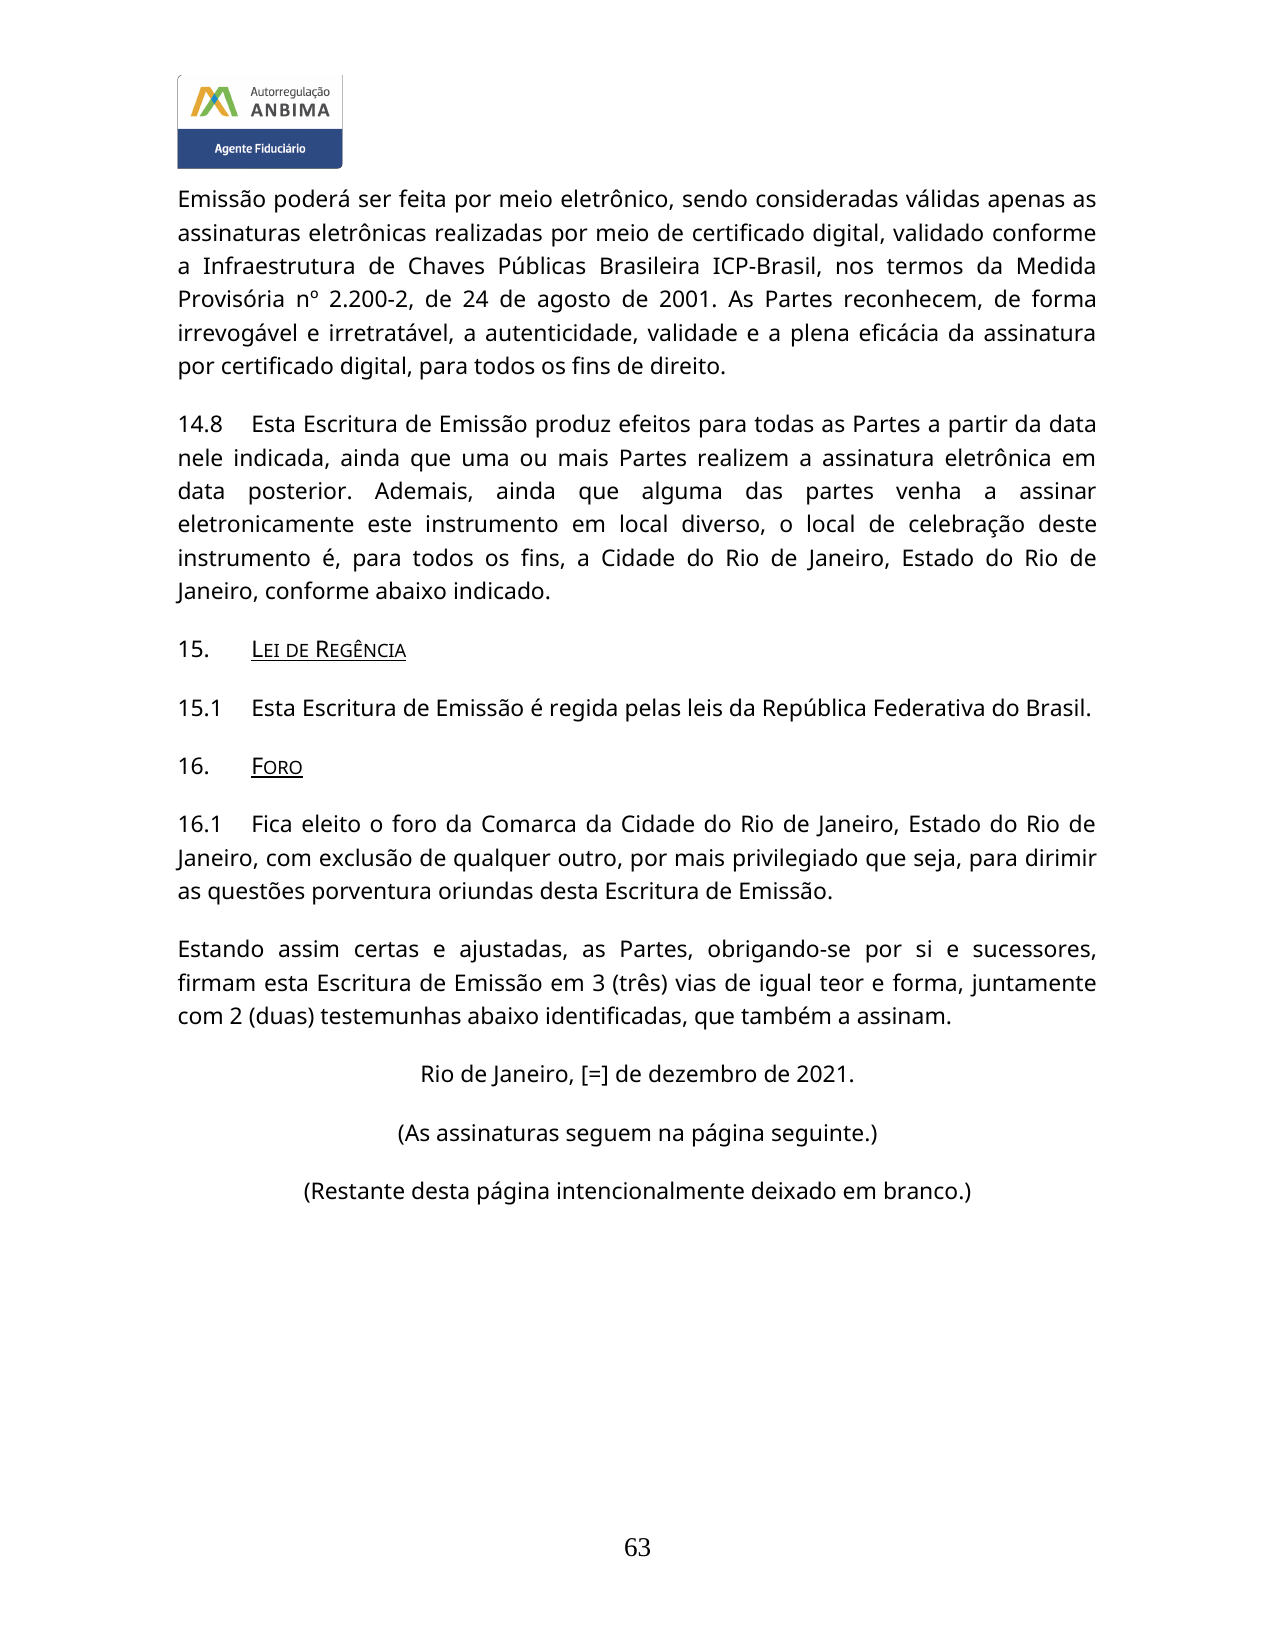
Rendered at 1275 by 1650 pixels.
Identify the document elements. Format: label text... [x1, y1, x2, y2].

list Foro [177, 748, 1098, 781]
list Fica eleito o foro da Comarca da Cidade do Rio de Janeiro, Estado do Rio de Janeiro, com exclusão de qualquer outro, por mais privilegiado que seja, para dirimir as questões porventura oriundas desta Escritura de Emissão. [177, 806, 1098, 906]
text Rio de Janeiro, [=] de dezembro de 2021. [177, 1056, 1098, 1089]
text (Restante desta página intencionalmente deixado em branco.) [177, 1173, 1098, 1206]
text Estando assim certas e ajustadas, as Partes, obrigando-se por si e sucessores, firmam esta Escritura de Emissão em 3 (três) vias de igual teor e forma, juntamente com 2 (duas) testemunhas abaixo identificadas, que também a assinam. [177, 931, 1098, 1031]
text (As assinaturas seguem na página seguinte.) [177, 1114, 1098, 1148]
list Esta Escritura de Emissão é regida pelas leis da República Federativa do Brasil. [177, 689, 1098, 723]
list Esta Escritura de Emissão produz efeitos para todas as Partes a partir da data nele indicada, ainda que uma ou mais Partes realizem a assinatura eletrônica em data posterior. Ademais, ainda que alguma das partes venha a assinar eletronicamente este instrumento em local diverso, o local de celebração deste instrumento é, para todos os fins, a Cidade do Rio de Janeiro, Estado do Rio de Janeiro, conforme abaixo indicado. [177, 406, 1098, 606]
picture [177, 75, 343, 169]
list Lei de Regência [177, 631, 1098, 664]
